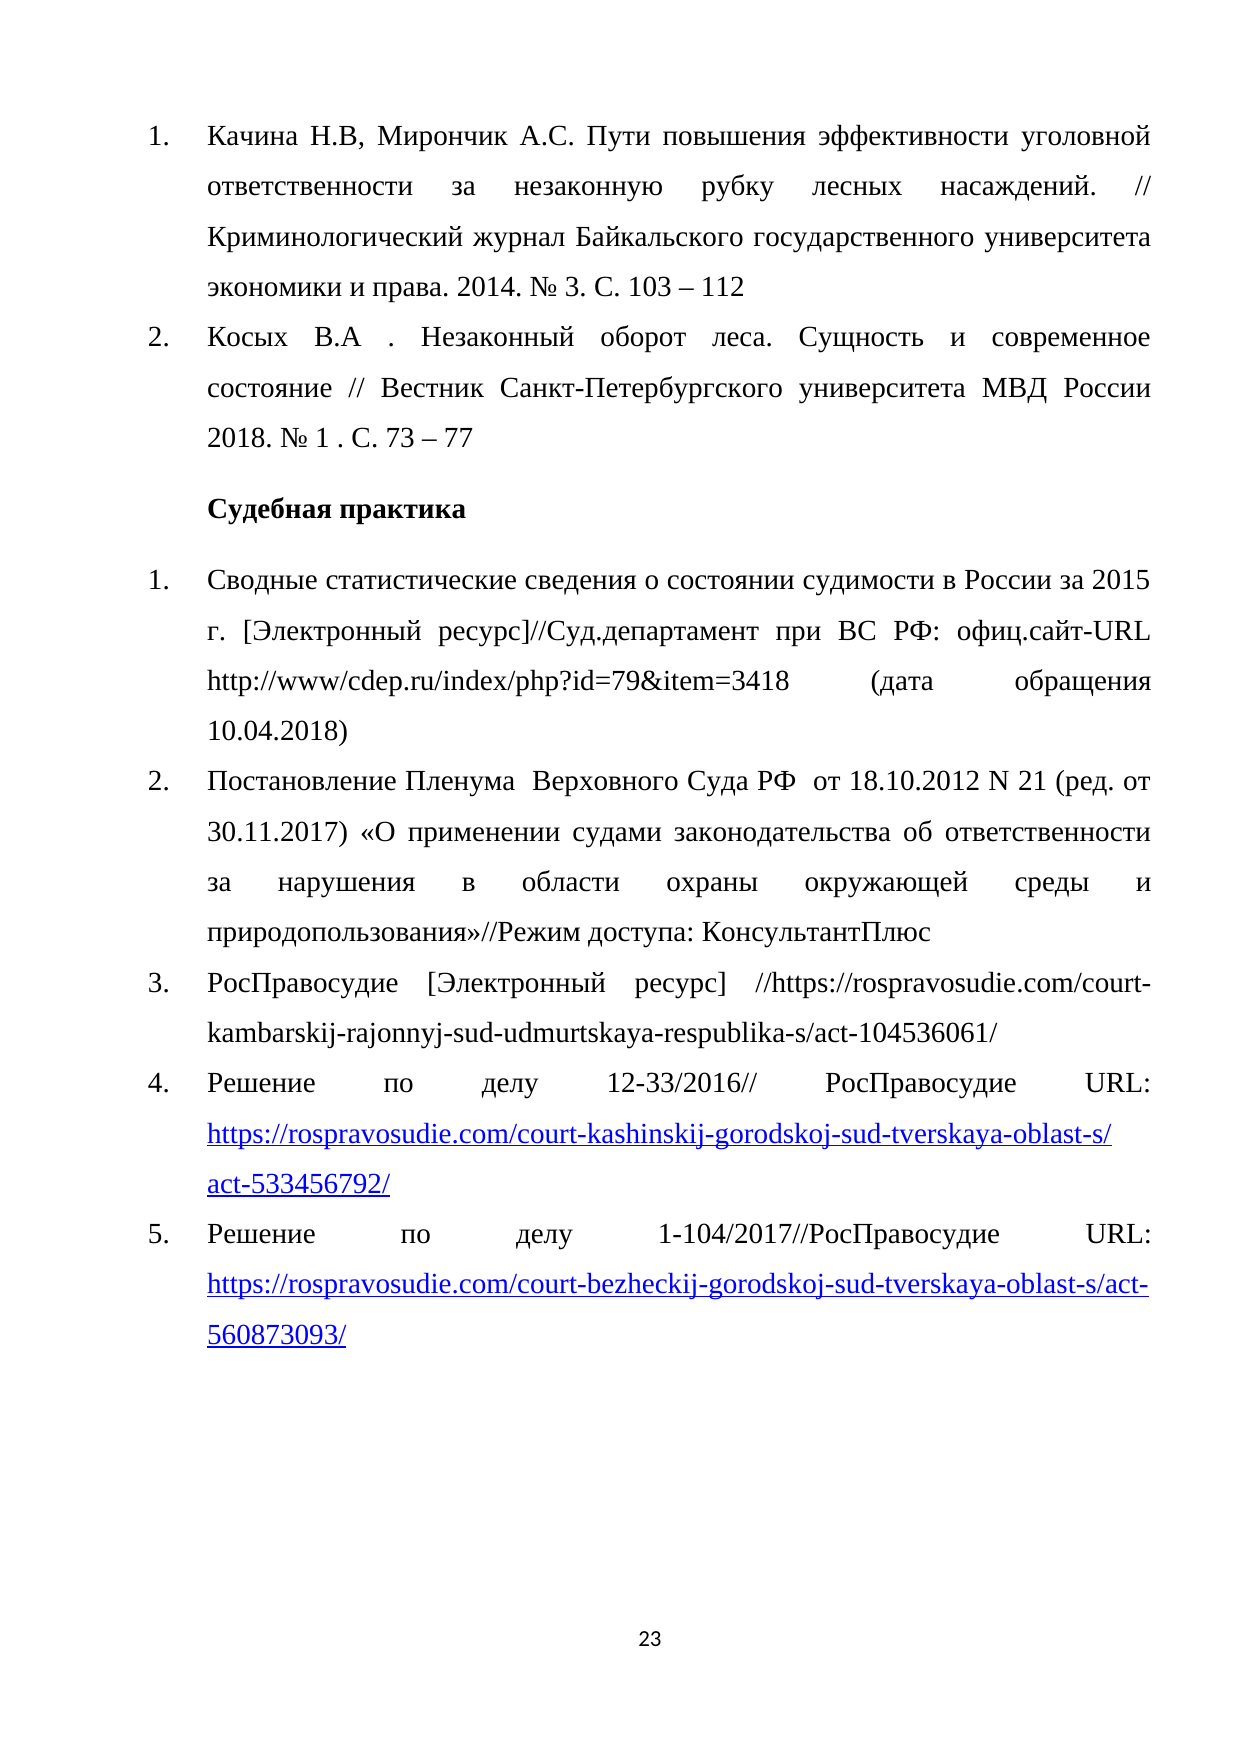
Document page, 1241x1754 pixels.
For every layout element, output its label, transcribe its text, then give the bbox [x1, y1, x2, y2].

list Сводные статистические сведения о состоянии судимости в России за 2015 г. [Электронный ресурс]//Суд.департамент при ВС РФ: офиц.сайт-URL http://www/cdep.ru/index/php?id=79&item=3418 (дата обращения 10.04.2018) [148, 562, 1152, 747]
list РосПравосудие [Электронный ресурс] //https://rospravosudie.com/court-kambarskij-rajonnyj-sud-udmurtskaya-respublika-s/act-104536061/ [148, 965, 1152, 1049]
list Постановление Пленума Верховного Суда РФ от 18.10.2012 N 21 (ред. от 30.11.2017) «О применении судами законодательства об ответственности за нарушения в области охраны окружающей среды и природопользования»//Режим доступа: КонсультантПлюс [148, 763, 1152, 948]
list Решение по делу 12-33/2016// РосПравосудие URL: https://rospravosudie.com/court-kashinskij-gorodskoj-sud-tverskaya-oblast-s/act-533456792/ [148, 1065, 1152, 1199]
list Решение по делу 1-104/2017//РосПравосудие URL: https://rospravosudie.com/court-bezheckij-gorodskoj-sud-tverskaya-oblast-s/act-560873093/ [148, 1216, 1152, 1351]
text Судебная практика [148, 491, 1152, 525]
list Качина Н.В, Мирончик А.С. Пути повышения эффективности уголовной ответственности за незаконную рубку лесных насаждений. // Криминологический журнал Байкальского государственного университета экономики и права. 2014. № 3. С. 103 – 112 [148, 118, 1152, 303]
list Косых В.А . Незаконный оборот леса. Сущность и современное состояние // Вестник Санкт-Петербургского университета МВД России 2018. № 1 . С. 73 – 77 [148, 319, 1152, 453]
